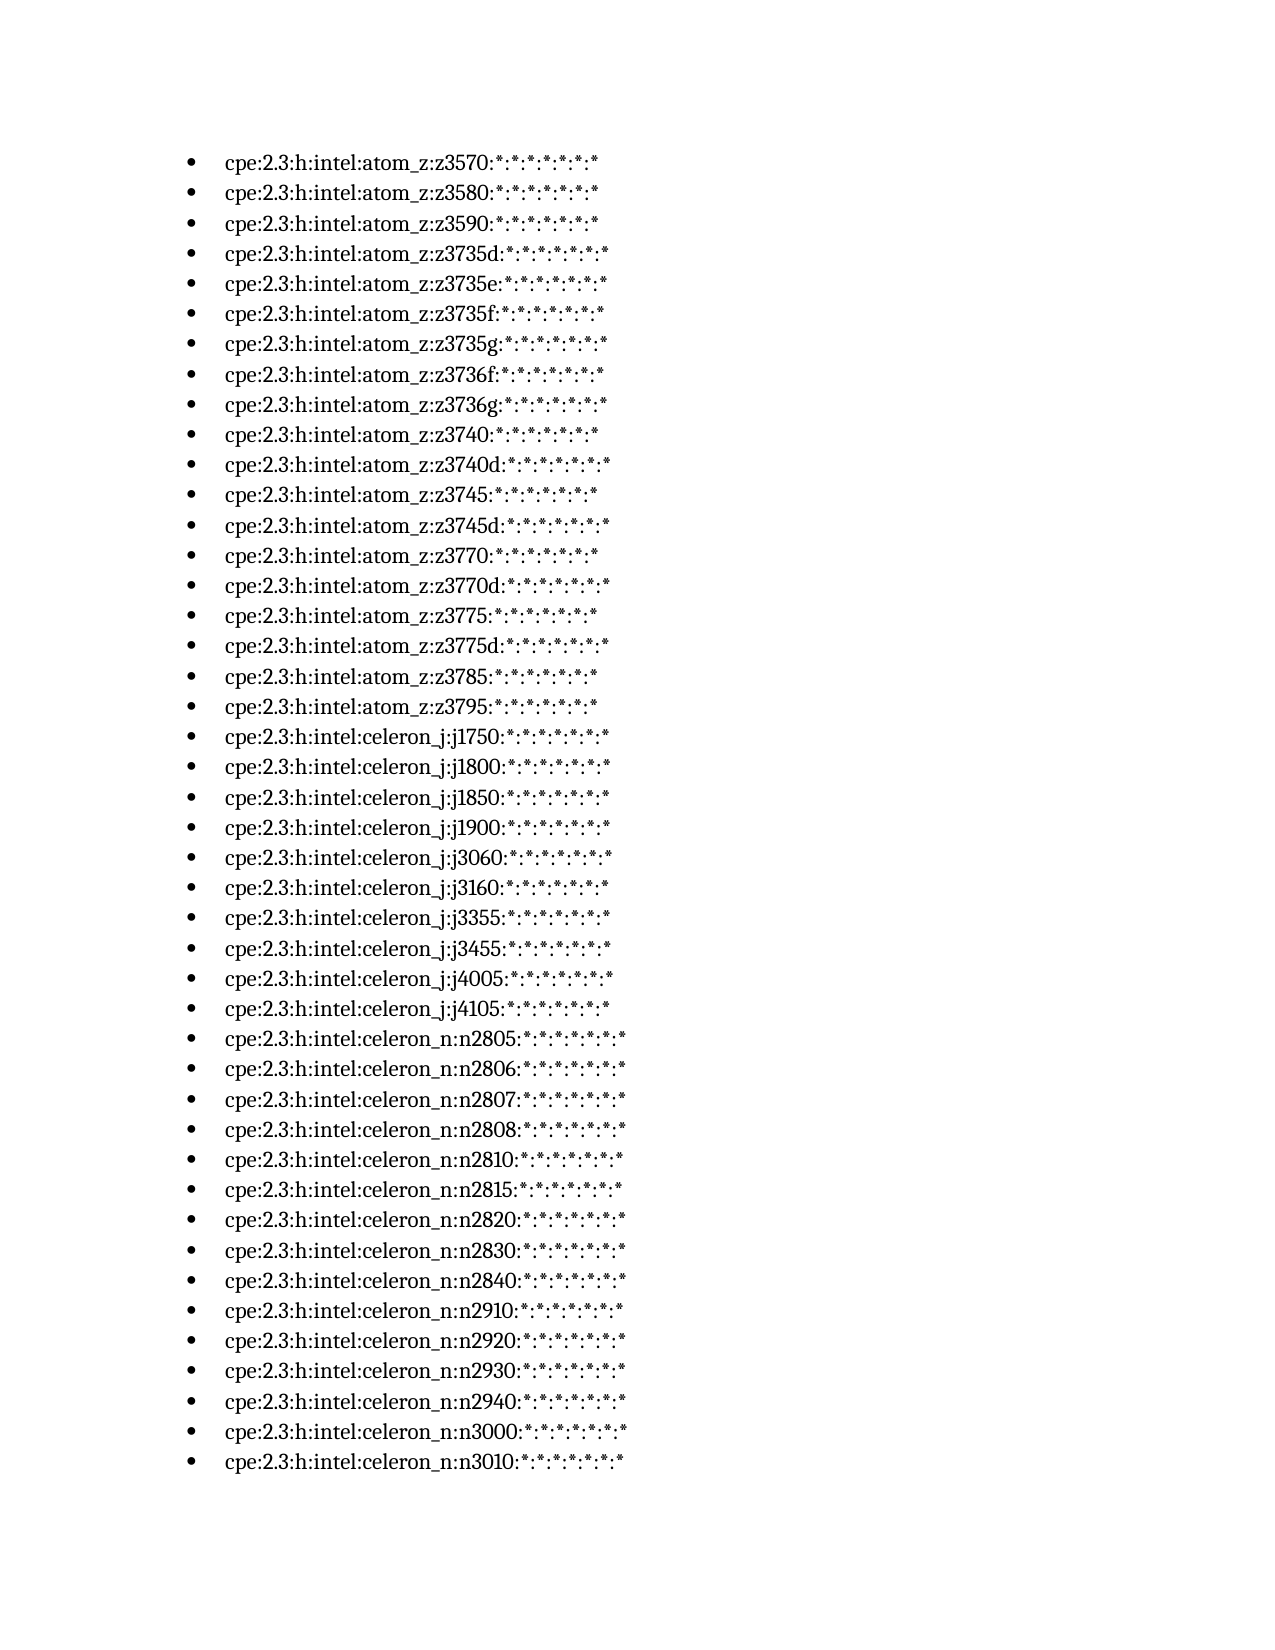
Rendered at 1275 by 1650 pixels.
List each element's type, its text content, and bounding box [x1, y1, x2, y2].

list cpe:2.3:h:intel:celeron_n:n3010:*:*:*:*:*:*:* [187, 1449, 1087, 1475]
list cpe:2.3:h:intel:celeron_j:j4105:*:*:*:*:*:*:* [187, 996, 1087, 1022]
list cpe:2.3:h:intel:celeron_n:n2840:*:*:*:*:*:*:* [187, 1268, 1087, 1294]
list cpe:2.3:h:intel:atom_z:z3590:*:*:*:*:*:*:* [187, 210, 1087, 237]
list cpe:2.3:h:intel:atom_z:z3735e:*:*:*:*:*:*:* [187, 271, 1087, 297]
list cpe:2.3:h:intel:celeron_j:j3160:*:*:*:*:*:*:* [187, 875, 1087, 901]
list cpe:2.3:h:intel:celeron_n:n2805:*:*:*:*:*:*:* [187, 1026, 1087, 1052]
list cpe:2.3:h:intel:celeron_j:j1850:*:*:*:*:*:*:* [187, 784, 1087, 811]
list cpe:2.3:h:intel:celeron_n:n2815:*:*:*:*:*:*:* [187, 1177, 1087, 1203]
list cpe:2.3:h:intel:celeron_j:j3455:*:*:*:*:*:*:* [187, 935, 1087, 962]
list cpe:2.3:h:intel:celeron_j:j4005:*:*:*:*:*:*:* [187, 966, 1087, 992]
list cpe:2.3:h:intel:celeron_n:n2810:*:*:*:*:*:*:* [187, 1147, 1087, 1173]
list cpe:2.3:h:intel:atom_z:z3785:*:*:*:*:*:*:* [187, 663, 1087, 690]
list cpe:2.3:h:intel:atom_z:z3735d:*:*:*:*:*:*:* [187, 241, 1087, 267]
list cpe:2.3:h:intel:atom_z:z3795:*:*:*:*:*:*:* [187, 694, 1087, 720]
list cpe:2.3:h:intel:atom_z:z3735g:*:*:*:*:*:*:* [187, 331, 1087, 358]
list cpe:2.3:h:intel:celeron_n:n2808:*:*:*:*:*:*:* [187, 1117, 1087, 1143]
list cpe:2.3:h:intel:celeron_n:n2820:*:*:*:*:*:*:* [187, 1207, 1087, 1234]
list cpe:2.3:h:intel:celeron_n:n2807:*:*:*:*:*:*:* [187, 1086, 1087, 1113]
list cpe:2.3:h:intel:celeron_j:j1800:*:*:*:*:*:*:* [187, 754, 1087, 781]
list cpe:2.3:h:intel:atom_z:z3770d:*:*:*:*:*:*:* [187, 573, 1087, 599]
list cpe:2.3:h:intel:celeron_j:j3355:*:*:*:*:*:*:* [187, 905, 1087, 932]
list cpe:2.3:h:intel:atom_z:z3775d:*:*:*:*:*:*:* [187, 633, 1087, 660]
list cpe:2.3:h:intel:atom_z:z3740d:*:*:*:*:*:*:* [187, 452, 1087, 478]
list cpe:2.3:h:intel:atom_z:z3735f:*:*:*:*:*:*:* [187, 301, 1087, 327]
list cpe:2.3:h:intel:atom_z:z3745d:*:*:*:*:*:*:* [187, 512, 1087, 539]
list cpe:2.3:h:intel:celeron_n:n2940:*:*:*:*:*:*:* [187, 1388, 1087, 1415]
list cpe:2.3:h:intel:celeron_n:n2930:*:*:*:*:*:*:* [187, 1358, 1087, 1385]
list cpe:2.3:h:intel:celeron_n:n3000:*:*:*:*:*:*:* [187, 1419, 1087, 1445]
list cpe:2.3:h:intel:celeron_n:n2830:*:*:*:*:*:*:* [187, 1237, 1087, 1264]
list cpe:2.3:h:intel:celeron_n:n2910:*:*:*:*:*:*:* [187, 1298, 1087, 1324]
list cpe:2.3:h:intel:atom_z:z3580:*:*:*:*:*:*:* [187, 180, 1087, 207]
list cpe:2.3:h:intel:celeron_j:j3060:*:*:*:*:*:*:* [187, 845, 1087, 871]
list cpe:2.3:h:intel:atom_z:z3775:*:*:*:*:*:*:* [187, 603, 1087, 629]
list cpe:2.3:h:intel:atom_z:z3745:*:*:*:*:*:*:* [187, 482, 1087, 509]
list cpe:2.3:h:intel:atom_z:z3770:*:*:*:*:*:*:* [187, 543, 1087, 569]
list cpe:2.3:h:intel:celeron_j:j1750:*:*:*:*:*:*:* [187, 724, 1087, 750]
list cpe:2.3:h:intel:celeron_n:n2920:*:*:*:*:*:*:* [187, 1328, 1087, 1354]
list cpe:2.3:h:intel:atom_z:z3740:*:*:*:*:*:*:* [187, 422, 1087, 448]
list cpe:2.3:h:intel:atom_z:z3736g:*:*:*:*:*:*:* [187, 392, 1087, 418]
list cpe:2.3:h:intel:celeron_n:n2806:*:*:*:*:*:*:* [187, 1056, 1087, 1083]
list cpe:2.3:h:intel:atom_z:z3736f:*:*:*:*:*:*:* [187, 361, 1087, 388]
list cpe:2.3:h:intel:celeron_j:j1900:*:*:*:*:*:*:* [187, 814, 1087, 841]
list cpe:2.3:h:intel:atom_z:z3570:*:*:*:*:*:*:* [187, 150, 1087, 176]
